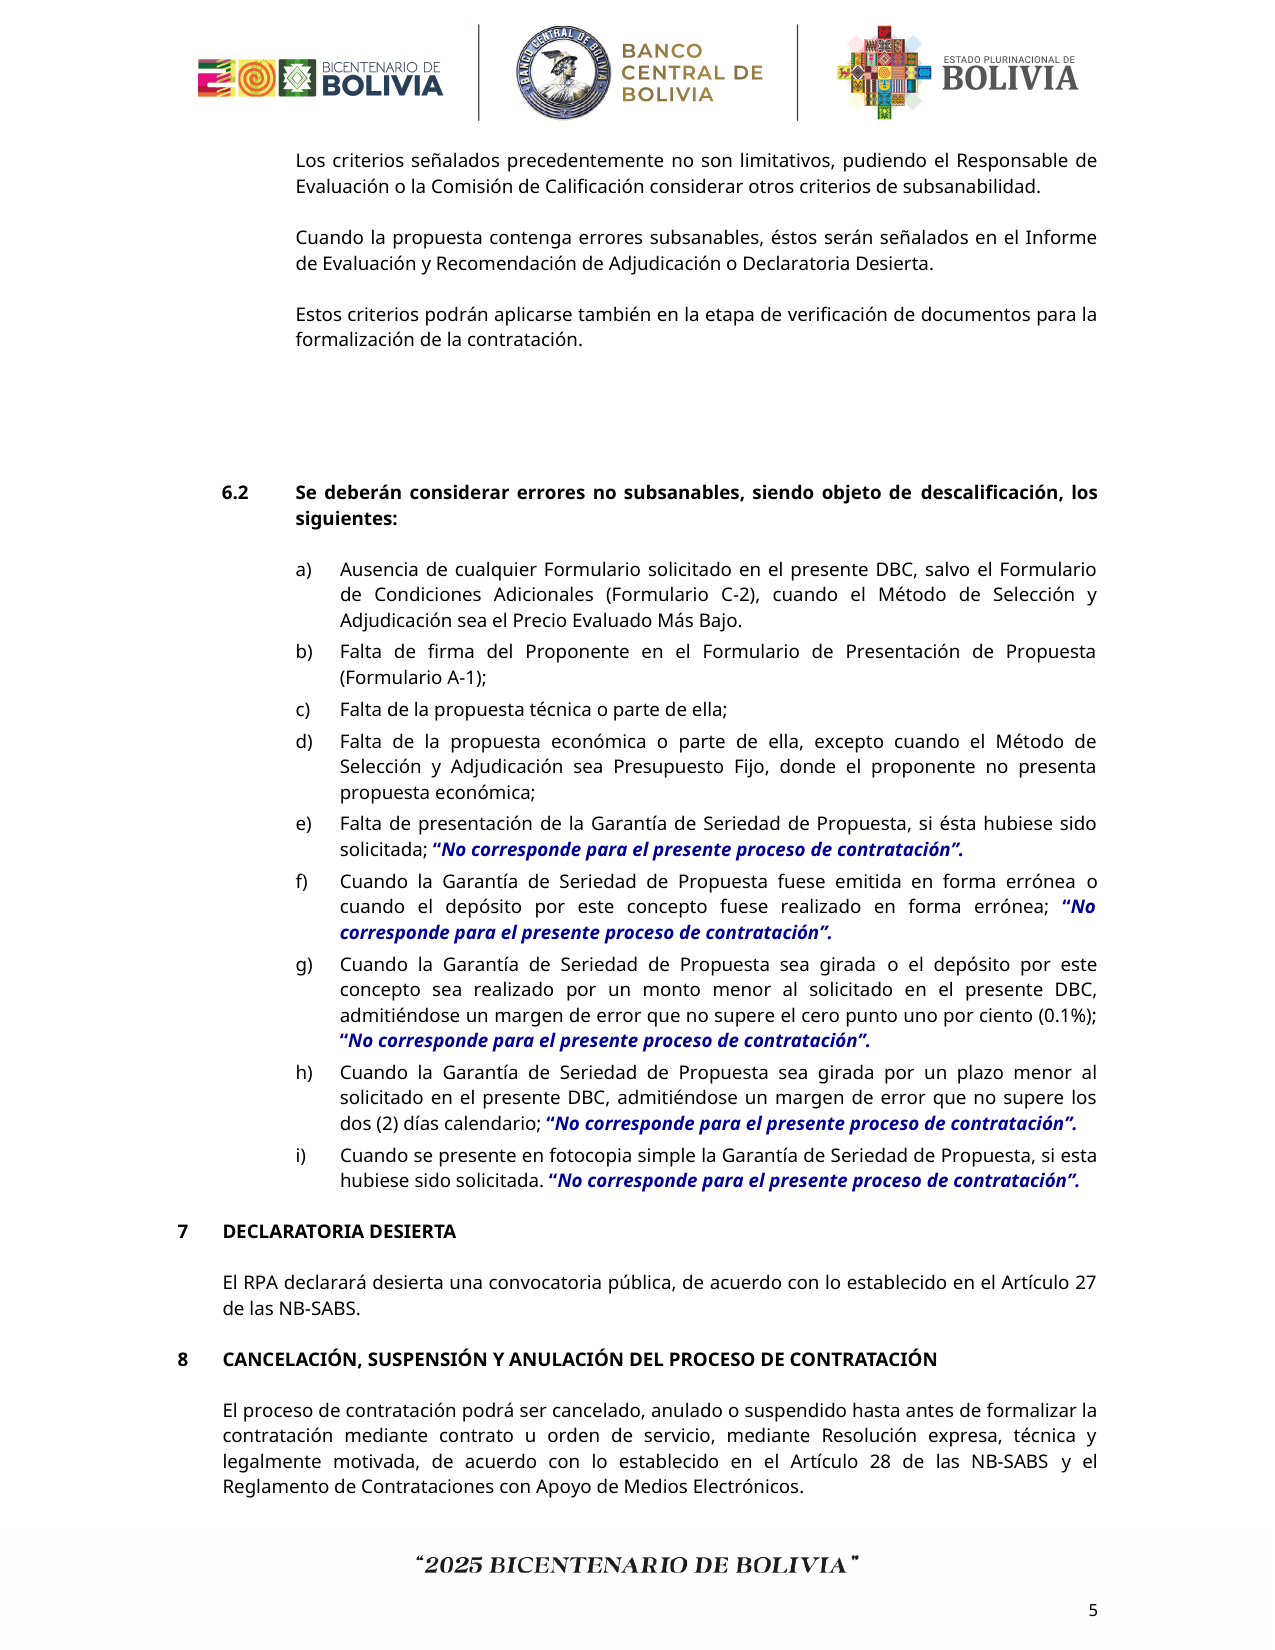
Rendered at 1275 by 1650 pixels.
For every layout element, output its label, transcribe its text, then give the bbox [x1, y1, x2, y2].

picture [0, 1527, 1274, 1650]
list Cuando la Garantía de Seriedad de Propuesta sea girada por un plazo menor al solicitado en el presente DBC, admitiéndose un margen de error que no supere los dos (2) días calendario; “No corresponde para el presente proceso de contratación”. [295, 1059, 1098, 1136]
list Estos criterios podrán aplicarse también en la etapa de verificación de documentos para la formalización de la contratación. [295, 301, 1098, 352]
list Cuando la propuesta contenga errores subsanables, éstos serán señalados en el Informe de Evaluación y Recomendación de Adjudicación o Declaratoria Desierta. [295, 224, 1098, 275]
list Cuando la Garantía de Seriedad de Propuesta fuese emitida en forma errónea o cuando el depósito por este concepto fuese realizado en forma errónea; “No corresponde para el presente proceso de contratación”. [295, 868, 1098, 944]
title CANCELACIÓN, SUSPENSIÓN Y ANULACIÓN DEL PROCESO DE CONTRATACIÓN [177, 1346, 1098, 1372]
title DECLARATORIA DESIERTA [177, 1218, 1098, 1244]
list Falta de presentación de la Garantía de Seriedad de Propuesta, si ésta hubiese sido solicitada; “No corresponde para el presente proceso de contratación”. [295, 811, 1098, 862]
text El proceso de contratación podrá ser cancelado, anulado o suspendido hasta antes de formalizar la contratación mediante contrato u orden de servicio, mediante Resolución expresa, técnica y legalmente motivada, de acuerdo con lo establecido en el Artículo 28 de las NB-SABS y el Reglamento de Contrataciones con Apoyo de Medios Electrónicos. [222, 1397, 1098, 1499]
list Falta de la propuesta técnica o parte de ella; [295, 696, 1098, 722]
list Cuando se presente en fotocopia simple la Garantía de Seriedad de Propuesta, si esta hubiese sido solicitada. “No corresponde para el presente proceso de contratación”. [295, 1142, 1098, 1193]
list Se deberán considerar errores no subsanables, siendo objeto de descalificación, los siguientes: [222, 479, 1098, 531]
list Los criterios señalados precedentemente no son limitativos, pudiendo el Responsable de Evaluación o la Comisión de Calificación considerar otros criterios de subsanabilidad. [295, 148, 1098, 199]
list Cuando la Garantía de Seriedad de Propuesta sea girada o el depósito por este concepto sea realizado por un monto menor al solicitado en el presente DBC, admitiéndose un margen de error que no supere el cero punto uno por ciento (0.1%); “No corresponde para el presente proceso de contratación”. [295, 951, 1098, 1053]
list Falta de firma del Proponente en el Formulario de Presentación de Propuesta (Formulario A-1); [295, 639, 1098, 690]
text El RPA declarará desierta una convocatoria pública, de acuerdo con lo establecido en el Artículo 27 de las NB-SABS. [222, 1269, 1098, 1321]
list Falta de la propuesta económica o parte de ella, excepto cuando el Método de Selección y Adjudicación sea Presupuesto Fijo, donde el proponente no presenta propuesta económica; [295, 728, 1098, 804]
picture [0, 8, 1275, 124]
list Ausencia de cualquier Formulario solicitado en el presente DBC, salvo el Formulario de Condiciones Adicionales (Formulario C-2), cuando el Método de Selección y Adjudicación sea el Precio Evaluado Más Bajo. [295, 556, 1098, 633]
